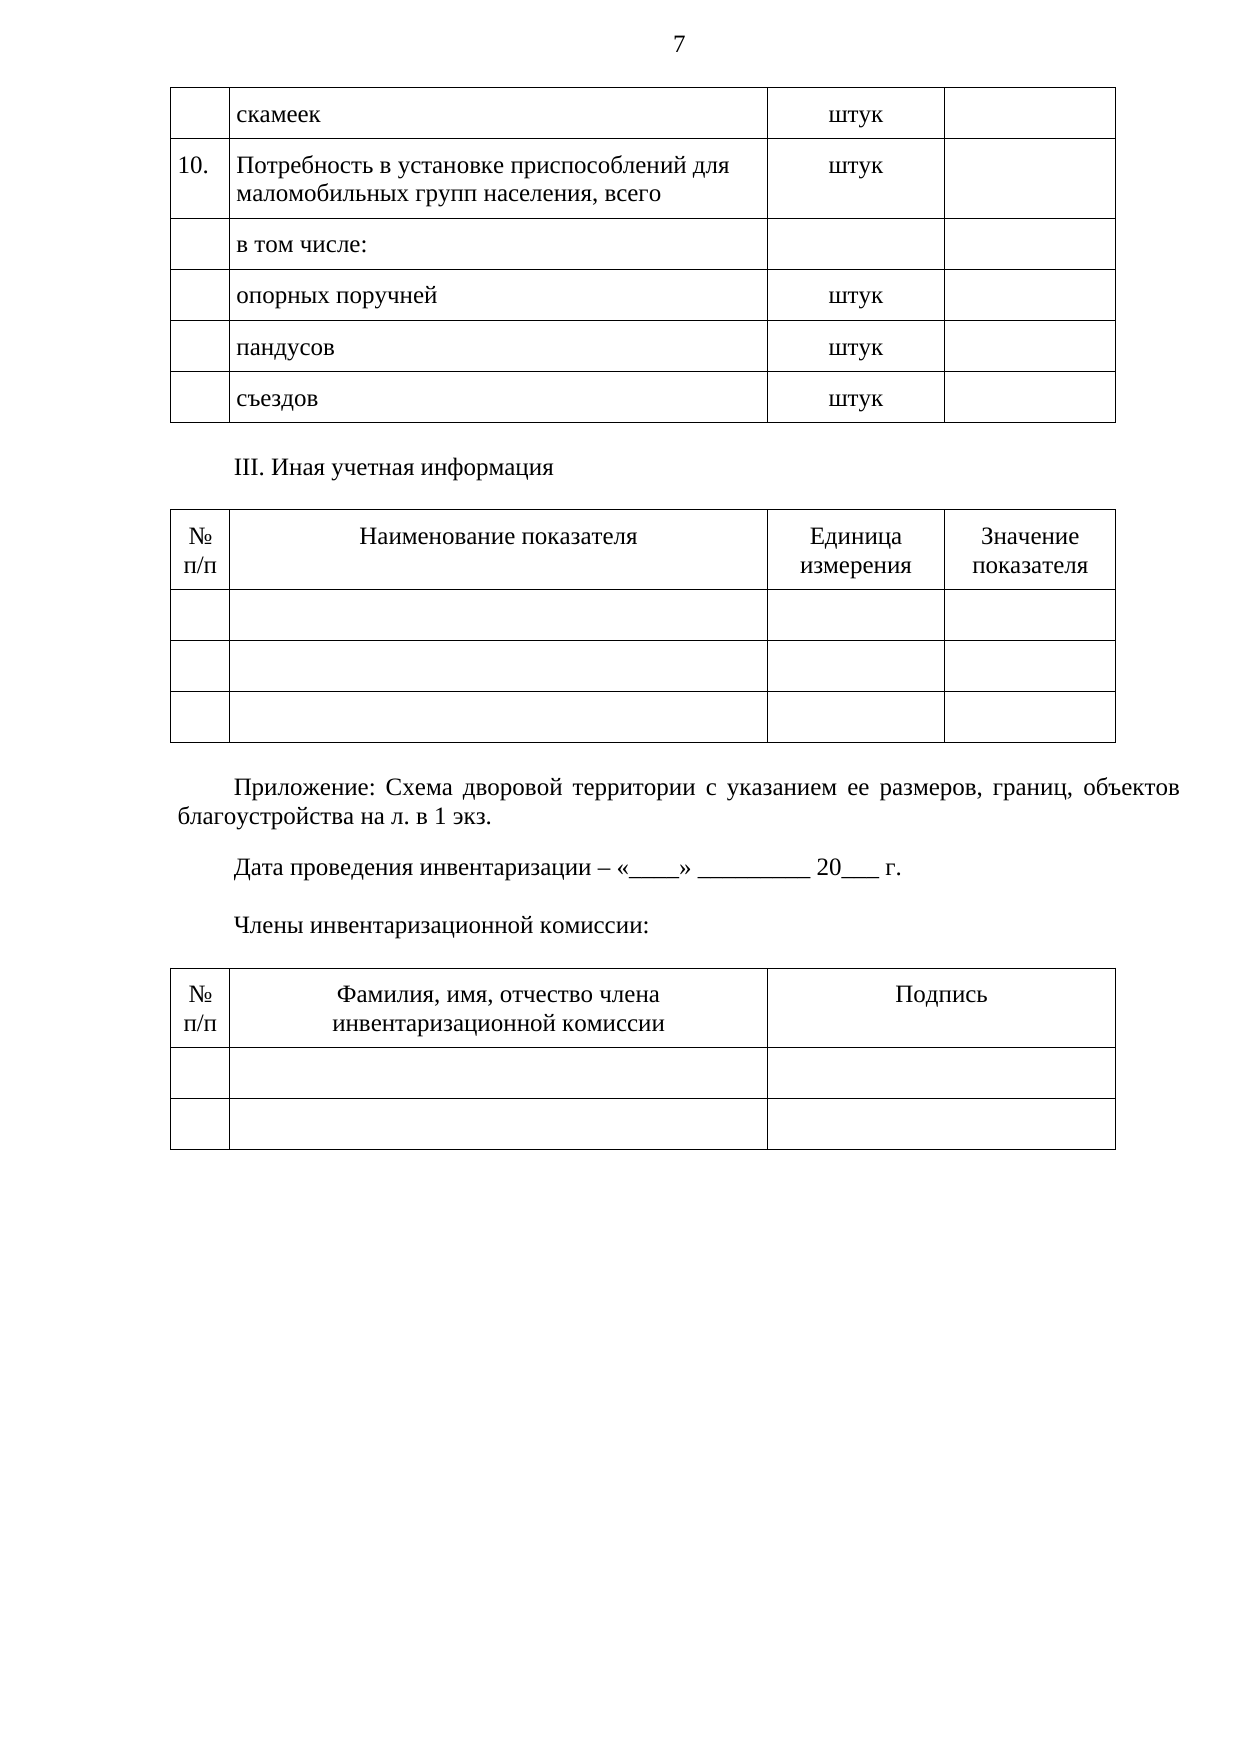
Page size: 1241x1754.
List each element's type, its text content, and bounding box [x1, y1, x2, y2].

table_cell [768, 692, 944, 742]
table_cell [945, 321, 1115, 371]
table_cell [230, 1048, 767, 1098]
table_cell [230, 590, 767, 640]
table_cell скамеек [230, 88, 767, 138]
table_cell Потребность в установке приспособлений для маломобильных групп населения, всего [230, 139, 767, 218]
table_cell [171, 270, 229, 320]
table_cell [768, 1099, 1115, 1149]
table_cell [768, 641, 944, 691]
table_cell [171, 321, 229, 371]
table_cell [171, 641, 229, 691]
table_cell [945, 219, 1115, 269]
table_cell [945, 372, 1115, 422]
table_cell [171, 372, 229, 422]
table_cell штук [768, 372, 944, 422]
table_header Наименование показателя [230, 510, 767, 589]
table_cell штук [768, 270, 944, 320]
table_cell [230, 1099, 767, 1149]
table_cell 10. [171, 139, 229, 218]
table_cell в том числе: [230, 219, 767, 269]
table_cell [230, 641, 767, 691]
table_header Фамилия, имя, отчество члена инвентаризационной комиссии [230, 969, 767, 1047]
text Члены инвентаризационной комиссии: [177, 910, 1181, 939]
table_cell [945, 590, 1115, 640]
table_cell [945, 88, 1115, 138]
table_cell [171, 590, 229, 640]
text Приложение: Схема дворовой территории с указанием ее размеров, границ, объектов благоустройства на л. в 1 экз. [177, 772, 1181, 829]
table_cell [230, 692, 767, 742]
table_header Значение показателя [945, 510, 1115, 589]
table_cell [171, 88, 229, 138]
table_cell [945, 270, 1115, 320]
table_cell [171, 1099, 229, 1149]
table_cell штук [768, 88, 944, 138]
table_cell опорных поручней [230, 270, 767, 320]
table_cell [171, 692, 229, 742]
table_header Единица измерения [768, 510, 944, 589]
table_cell [945, 692, 1115, 742]
table_header Подпись [768, 969, 1115, 1047]
table_cell [768, 219, 944, 269]
table_header № п/п [171, 969, 229, 1047]
table_cell [768, 590, 944, 640]
table_header № п/п [171, 510, 229, 589]
table_cell [171, 219, 229, 269]
table_cell [945, 139, 1115, 218]
table_cell пандусов [230, 321, 767, 371]
text III. Иная учетная информация [177, 452, 1181, 481]
table_cell [945, 641, 1115, 691]
table_cell [171, 1048, 229, 1098]
table_cell [768, 1048, 1115, 1098]
table_cell съездов [230, 372, 767, 422]
text Дата проведения инвентаризации – «____» _________ 20___ г. [177, 852, 1181, 881]
table_cell штук [768, 321, 944, 371]
table_cell штук [768, 139, 944, 218]
